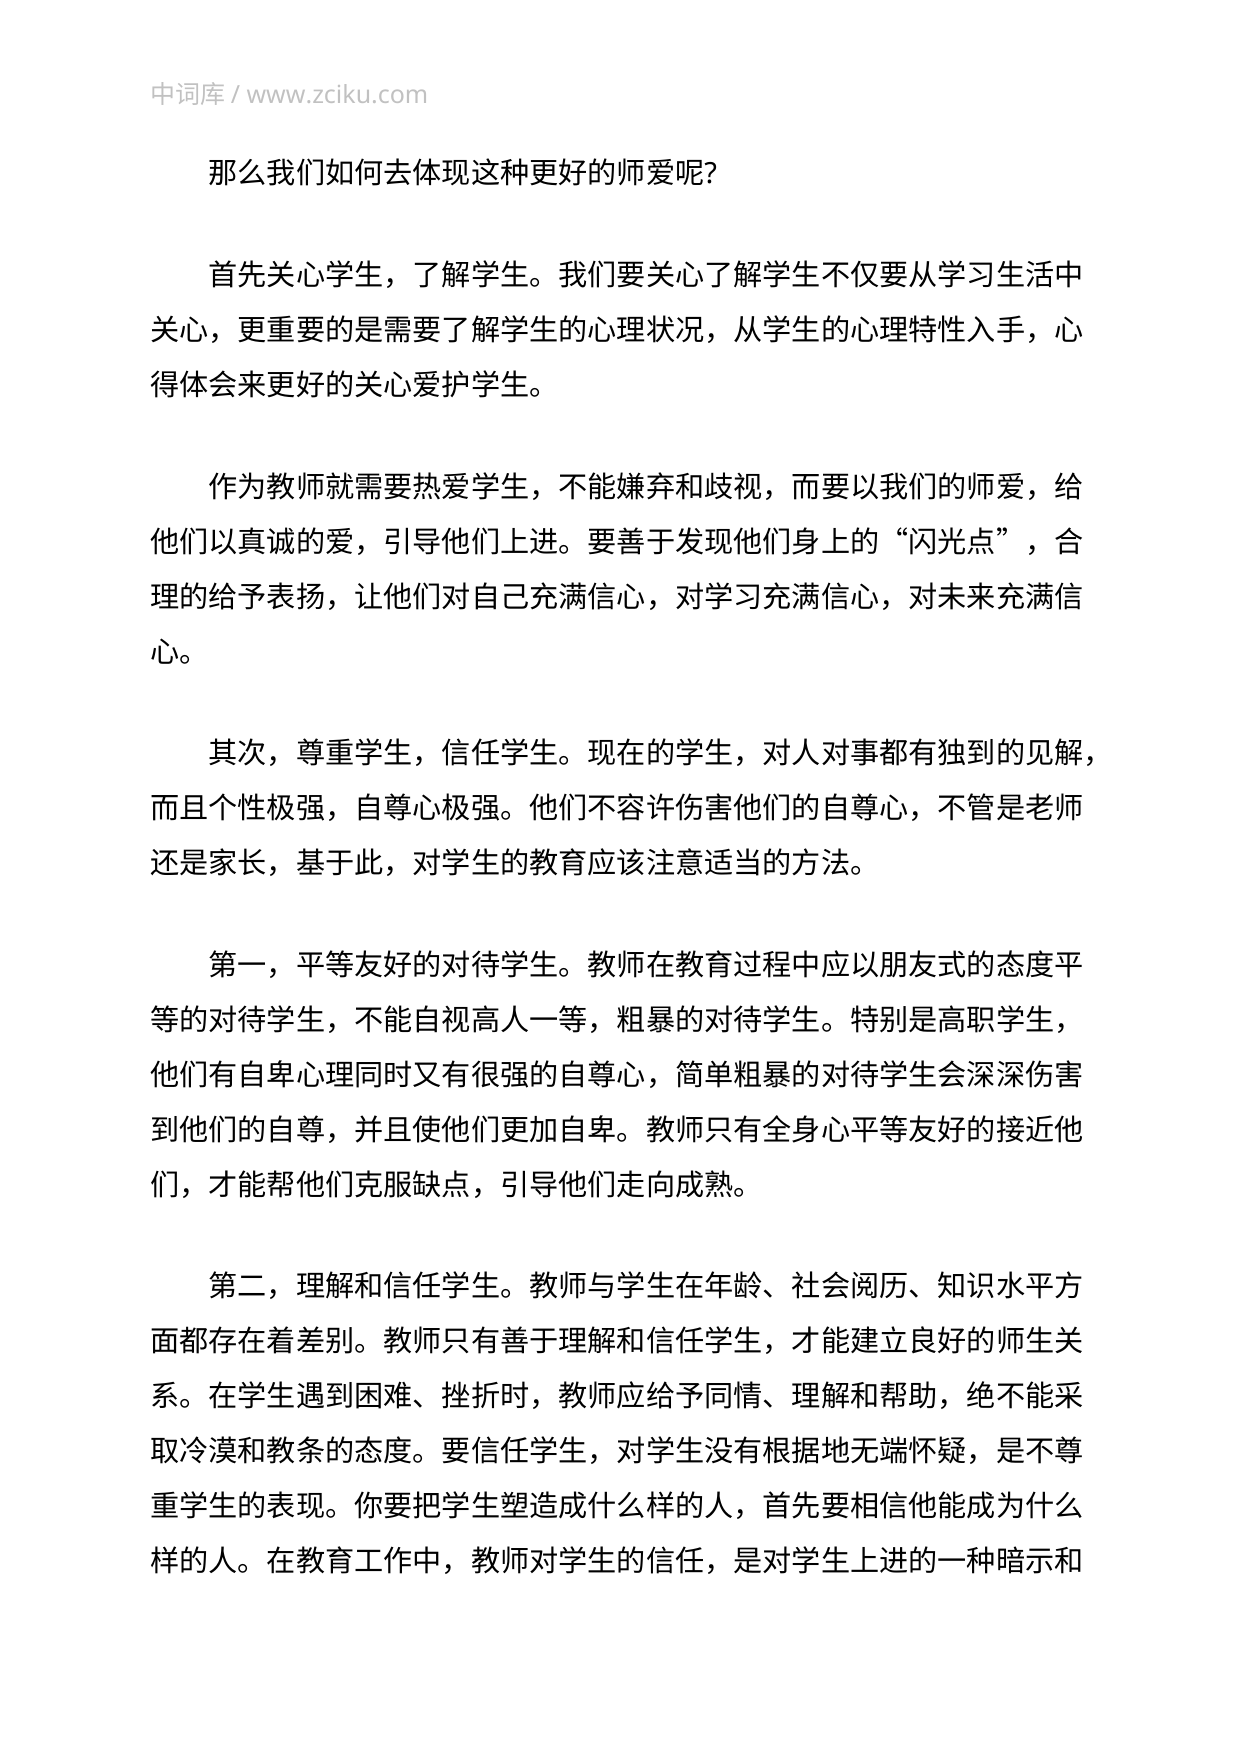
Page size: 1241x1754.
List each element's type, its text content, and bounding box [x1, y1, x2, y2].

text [150, 1263, 1090, 1580]
text 作为教师就需要热爱学生，不能嫌弃和歧视，而要以我们的师爱，给他们以真诚的爱，引导他们上进。要善于发现他们身上的“闪光点”，合理的给予表扬，让他们对自己充满信心，对学习充满信心，对未来充满信心。 [150, 463, 1090, 671]
text 第一，平等友好的对待学生。教师在教育过程中应以朋友式的态度平等的对待学生，不能自视高人一等，粗暴的对待学生。特别是高职学生，他们有自卑心理同时又有很强的自尊心，简单粗暴的对待学生会深深伤害到他们的自尊，并且使他们更加自卑。教师只有全身心平等友好的接近他们，才能帮他们克服缺点，引导他们走向成熟。 [150, 942, 1090, 1203]
text 首先关心学生，了解学生。我们要关心了解学生不仅要从学习生活中关心，更重要的是需要了解学生的心理状况，从学生的心理特性入手，心得体会来更好的关心爱护学生。 [150, 252, 1090, 404]
text 那么我们如何去体现这种更好的师爱呢? [150, 150, 1090, 192]
text 其次，尊重学生，信任学生。现在的学生，对人对事都有独到的见解，而且个性极强，自尊心极强。他们不容许伤害他们的自尊心，不管是老师还是家长，基于此，对学生的教育应该注意适当的方法。 [150, 730, 1090, 882]
